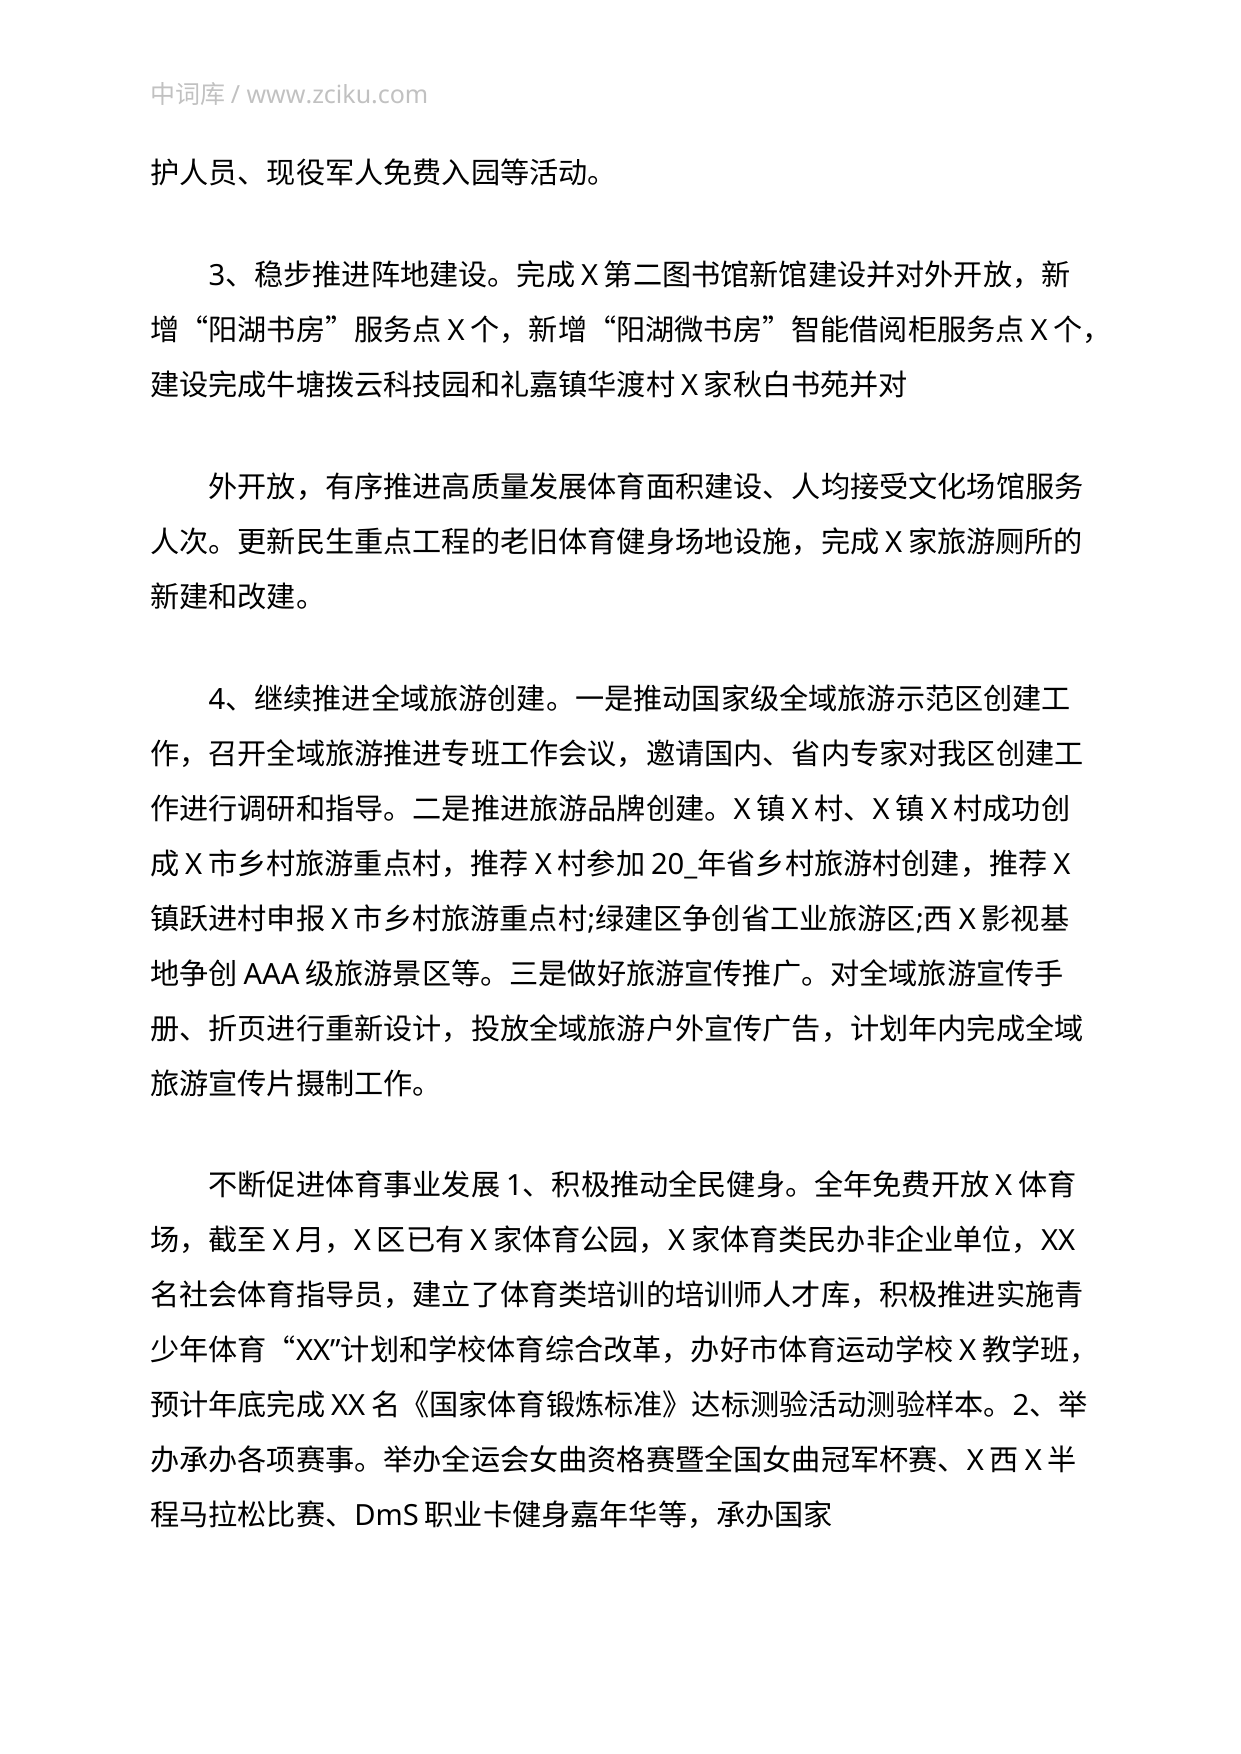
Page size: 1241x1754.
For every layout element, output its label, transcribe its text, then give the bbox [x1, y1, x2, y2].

text 4、继续推进全域旅游创建。一是推动国家级全域旅游示范区创建工作，召开全域旅游推进专班工作会议，邀请国内、省内专家对我区创建工作进行调研和指导。二是推进旅游品牌创建。X镇X村、X镇X村成功创成X市乡村旅游重点村，推荐X村参加20_年省乡村旅游村创建，推荐X镇跃进村申报X市乡村旅游重点村;绿建区争创省工业旅游区;西X影视基地争创AAA级旅游景区等。三是做好旅游宣传推广。对全域旅游宣传手册、折页进行重新设计，投放全域旅游户外宣传广告，计划年内完成全域旅游宣传片摄制工作。 [150, 675, 1090, 1102]
text 外开放，有序推进高质量发展体育面积建设、人均接受文化场馆服务人次。更新民生重点工程的老旧体育健身场地设施，完成X家旅游厕所的新建和改建。 [150, 464, 1090, 616]
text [150, 150, 1090, 192]
text 3、稳步推进阵地建设。完成X第二图书馆新馆建设并对外开放，新增“阳湖书房”服务点X个，新增“阳湖微书房”智能借阅柜服务点X个，建设完成牛塘拨云科技园和礼嘉镇华渡村X家秋白书苑并对 [150, 252, 1090, 404]
text 不断促进体育事业发展1、积极推动全民健身。全年免费开放X体育场，截至X月，X区已有X家体育公园，X家体育类民办非企业单位，XX名社会体育指导员，建立了体育类培训的培训师人才库，积极推进实施青少年体育“XX”计划和学校体育综合改革，办好市体育运动学校X教学班，预计年底完成XX名《国家体育锻炼标准》达标测验活动测验样本。2、举办承办各项赛事。举办全运会女曲资格赛暨全国女曲冠军杯赛、X西X半程马拉松比赛、DmS职业卡健身嘉年华等，承办国家 [150, 1162, 1090, 1534]
